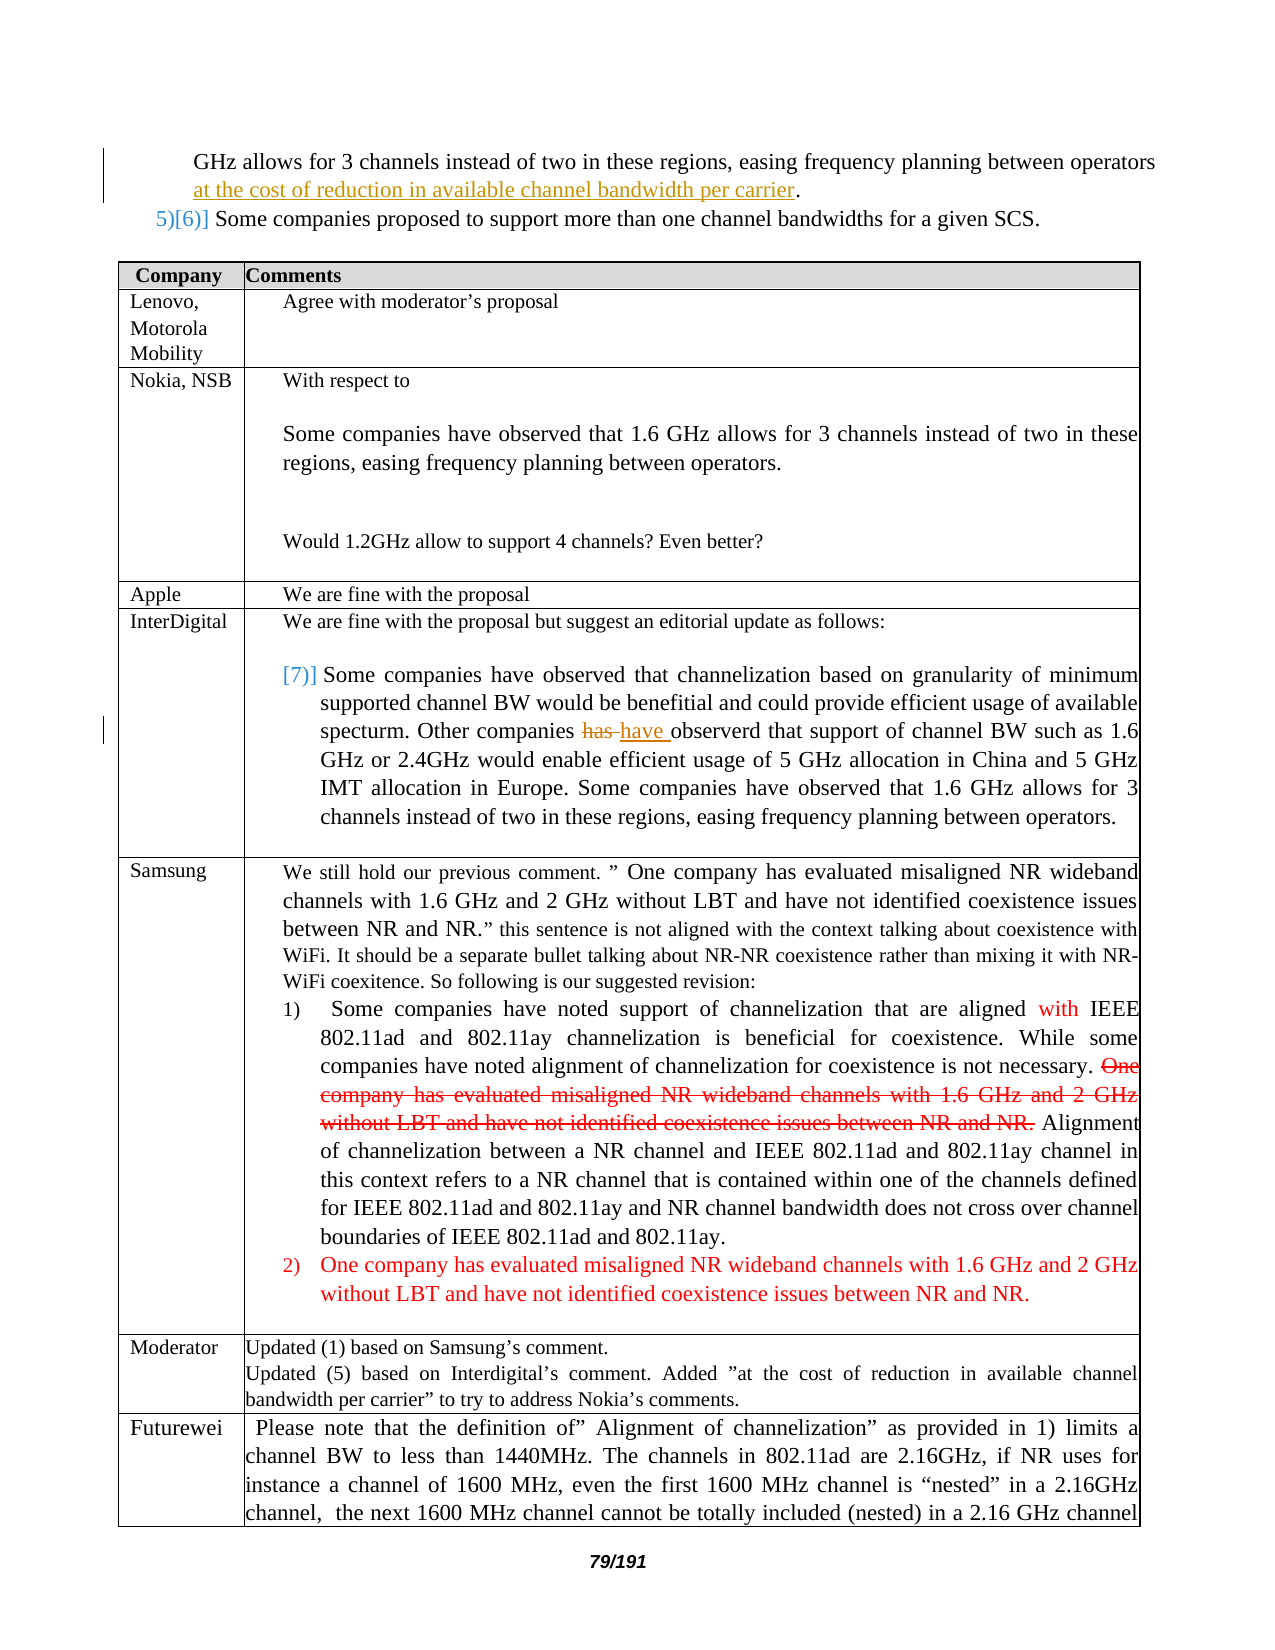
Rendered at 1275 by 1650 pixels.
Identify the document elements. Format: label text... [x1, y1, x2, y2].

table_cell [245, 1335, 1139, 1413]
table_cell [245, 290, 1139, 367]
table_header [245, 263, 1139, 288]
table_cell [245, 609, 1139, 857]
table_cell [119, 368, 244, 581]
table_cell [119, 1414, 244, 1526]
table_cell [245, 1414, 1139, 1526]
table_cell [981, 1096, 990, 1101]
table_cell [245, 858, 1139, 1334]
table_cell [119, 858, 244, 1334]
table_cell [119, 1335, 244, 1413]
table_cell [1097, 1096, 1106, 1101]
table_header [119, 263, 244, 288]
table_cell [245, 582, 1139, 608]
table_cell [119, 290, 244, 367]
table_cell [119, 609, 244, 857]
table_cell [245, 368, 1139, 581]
list Some companies proposed to support more than one channel bandwidths for a given SCS. [156, 204, 1157, 231]
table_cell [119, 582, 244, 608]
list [156, 148, 1157, 202]
